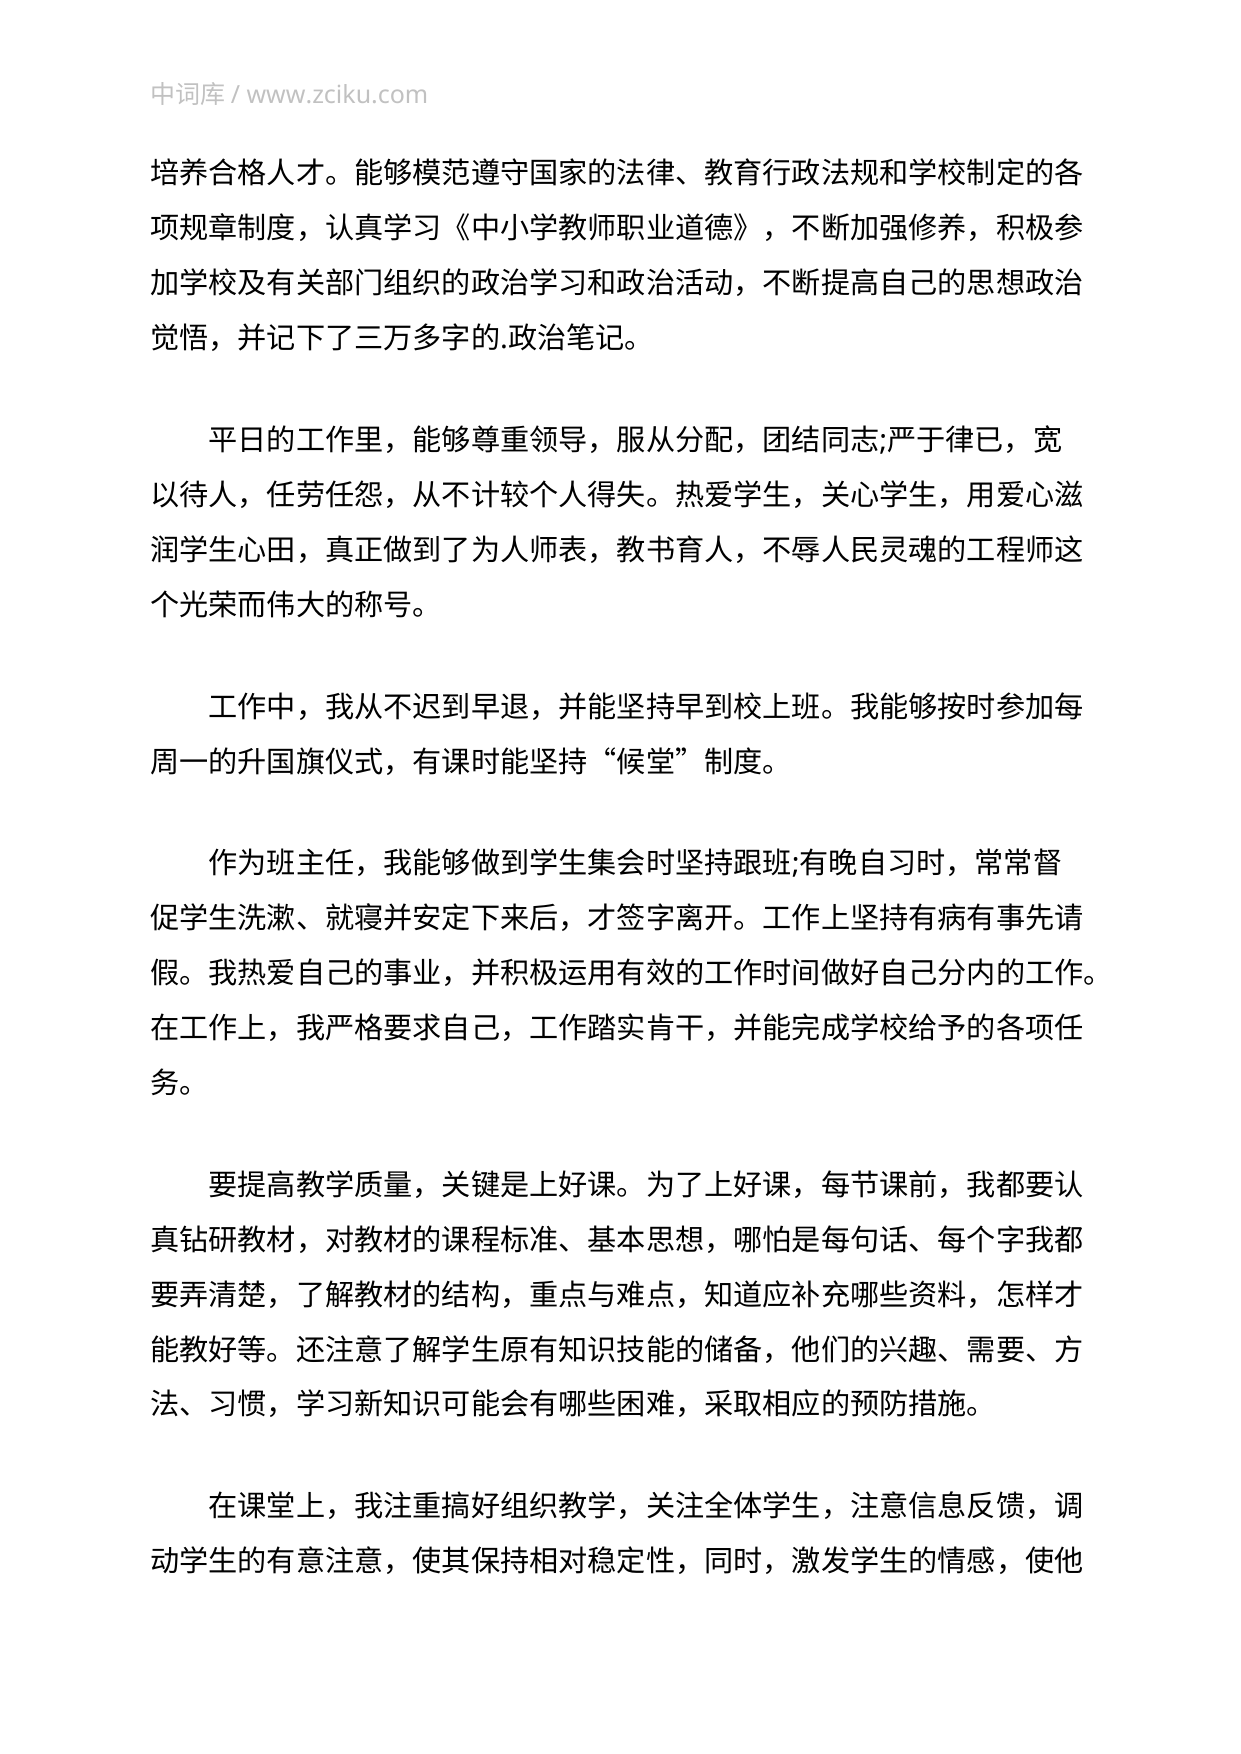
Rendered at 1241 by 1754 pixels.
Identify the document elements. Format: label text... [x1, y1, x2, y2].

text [150, 1483, 1090, 1580]
text 工作中，我从不迟到早退，并能坚持早到校上班。我能够按时参加每周一的升国旗仪式，有课时能坚持“候堂”制度。 [150, 683, 1090, 780]
text 作为班主任，我能够做到学生集会时坚持跟班;有晚自习时，常常督促学生洗漱、就寝并安定下来后，才签字离开。工作上坚持有病有事先请假。我热爱自己的事业，并积极运用有效的工作时间做好自己分内的工作。在工作上，我严格要求自己，工作踏实肯干，并能完成学校给予的各项任务。 [150, 840, 1090, 1102]
text 要提高教学质量，关键是上好课。为了上好课，每节课前，我都要认真钻研教材，对教材的课程标准、基本思想，哪怕是每句话、每个字我都要弄清楚，了解教材的结构，重点与难点，知道应补充哪些资料，怎样才能教好等。还注意了解学生原有知识技能的储备，他们的兴趣、需要、方法、习惯，学习新知识可能会有哪些困难，采取相应的预防措施。 [150, 1161, 1090, 1423]
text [150, 150, 1090, 357]
text 平日的工作里，能够尊重领导，服从分配，团结同志;严于律已，宽以待人，任劳任怨，从不计较个人得失。热爱学生，关心学生，用爱心滋润学生心田，真正做到了为人师表，教书育人，不辱人民灵魂的工程师这个光荣而伟大的称号。 [150, 417, 1090, 624]
